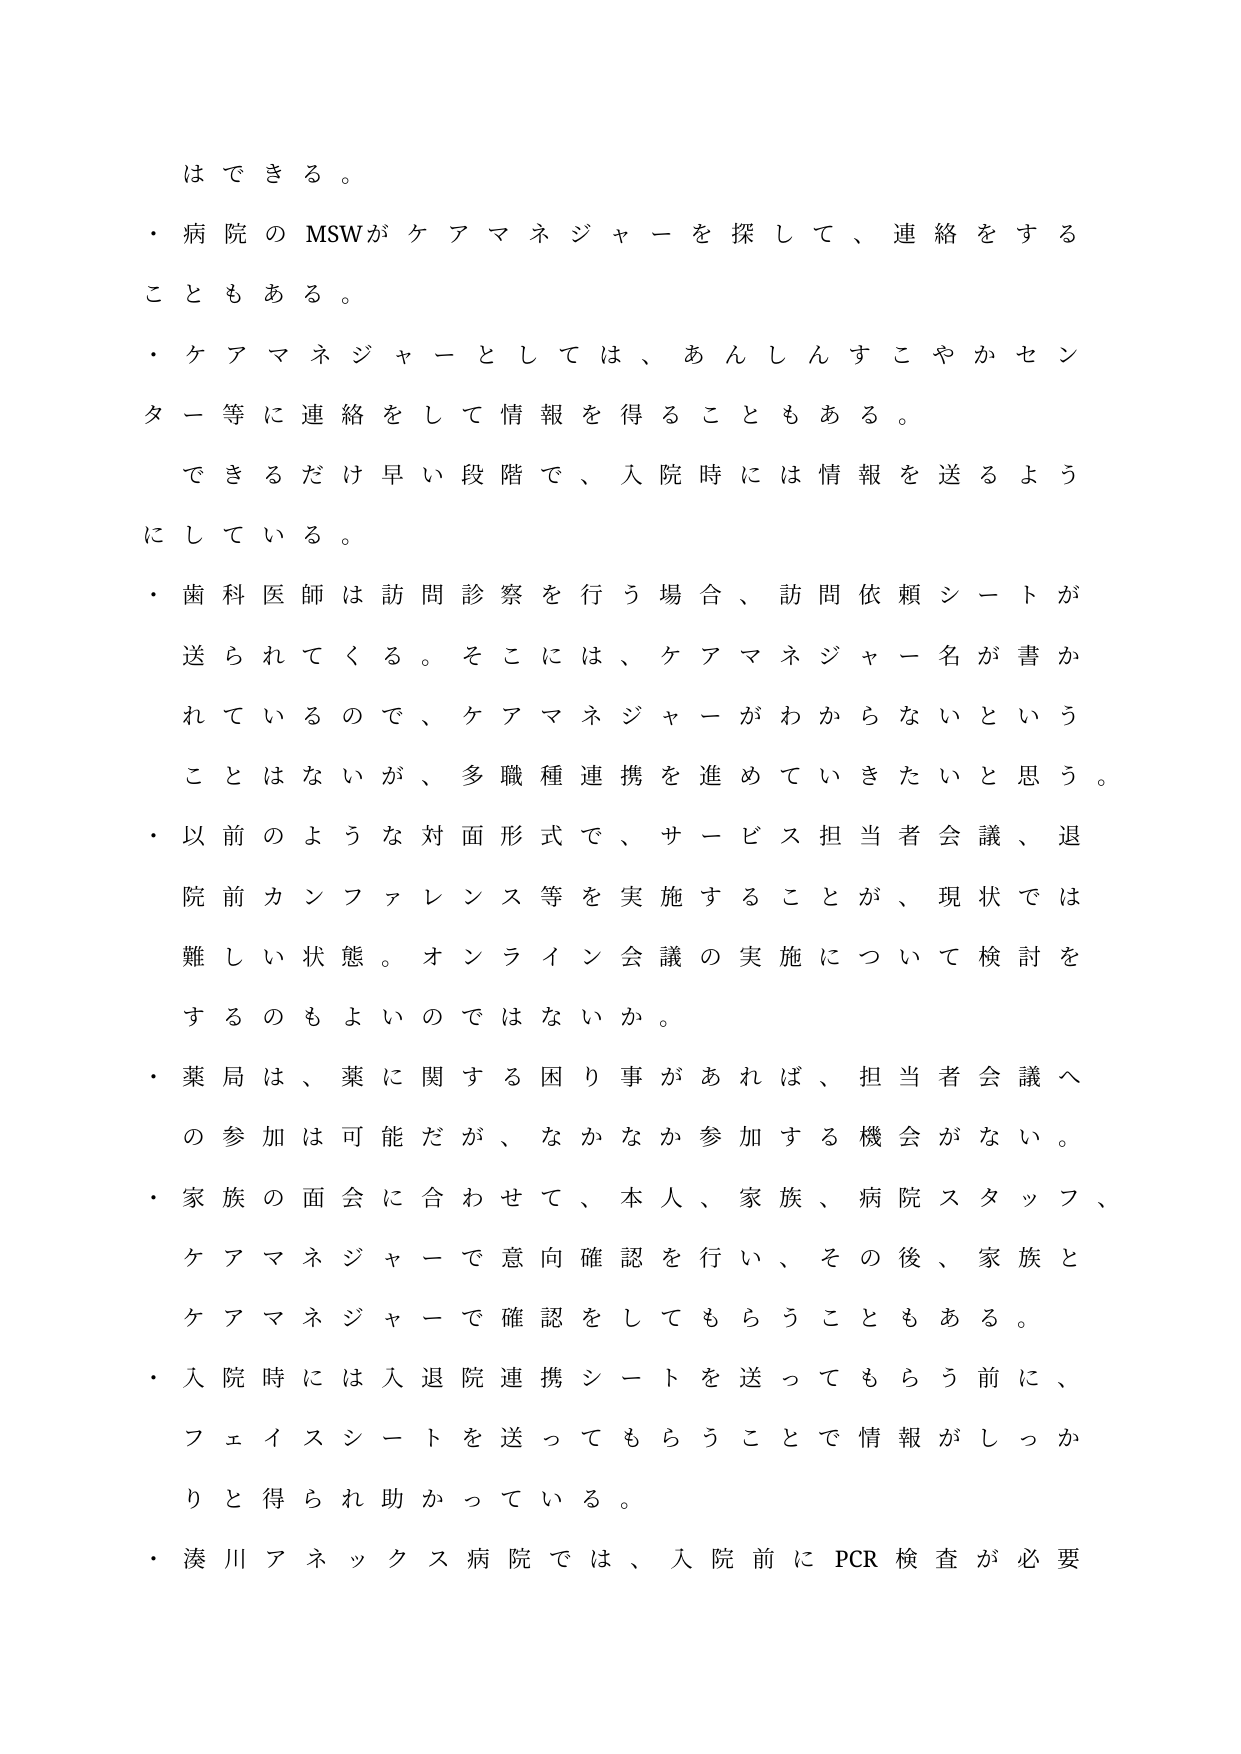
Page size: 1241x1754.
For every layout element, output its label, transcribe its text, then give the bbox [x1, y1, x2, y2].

text ・以前のような対面形式で、サービス担当者会議、退院前カンファレンス等を実施することが、現状では難しい状態。オンライン会議の実施について検討をするのもよいのではないか。 [143, 805, 1098, 1046]
text ・入院時には入退院連携シートを送ってもらう前に、フェイスシートを送ってもらうことで情報がしっかりと得られ助かっている。 [143, 1347, 1098, 1527]
text ・ケアマネジャーとしては、あんしんすこやかセンター等に連絡をして情報を得ることもある。 [143, 323, 1098, 443]
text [143, 142, 1098, 203]
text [143, 1527, 1098, 1587]
text できるだけ早い段階で、入院時には情報を送るようにしている。 [143, 443, 1098, 564]
text ・病院のMSWがケアマネジャーを探して、連絡をすることもある。 [143, 203, 1098, 323]
text ・薬局は、薬に関する困り事があれば、担当者会議への参加は可能だが、なかなか参加する機会がない。 [143, 1046, 1098, 1166]
text ・歯科医師は訪問診察を行う場合、訪問依頼シートが送られてくる。そこには、ケアマネジャー名が書かれているので、ケアマネジャーがわからないということはないが、多職種連携を進めていきたいと思う。 [143, 564, 1098, 805]
text ・家族の面会に合わせて、本人、家族、病院スタッフ、ケアマネジャーで意向確認を行い、その後、家族とケアマネジャーで確認をしてもらうこともある。 [143, 1166, 1098, 1347]
